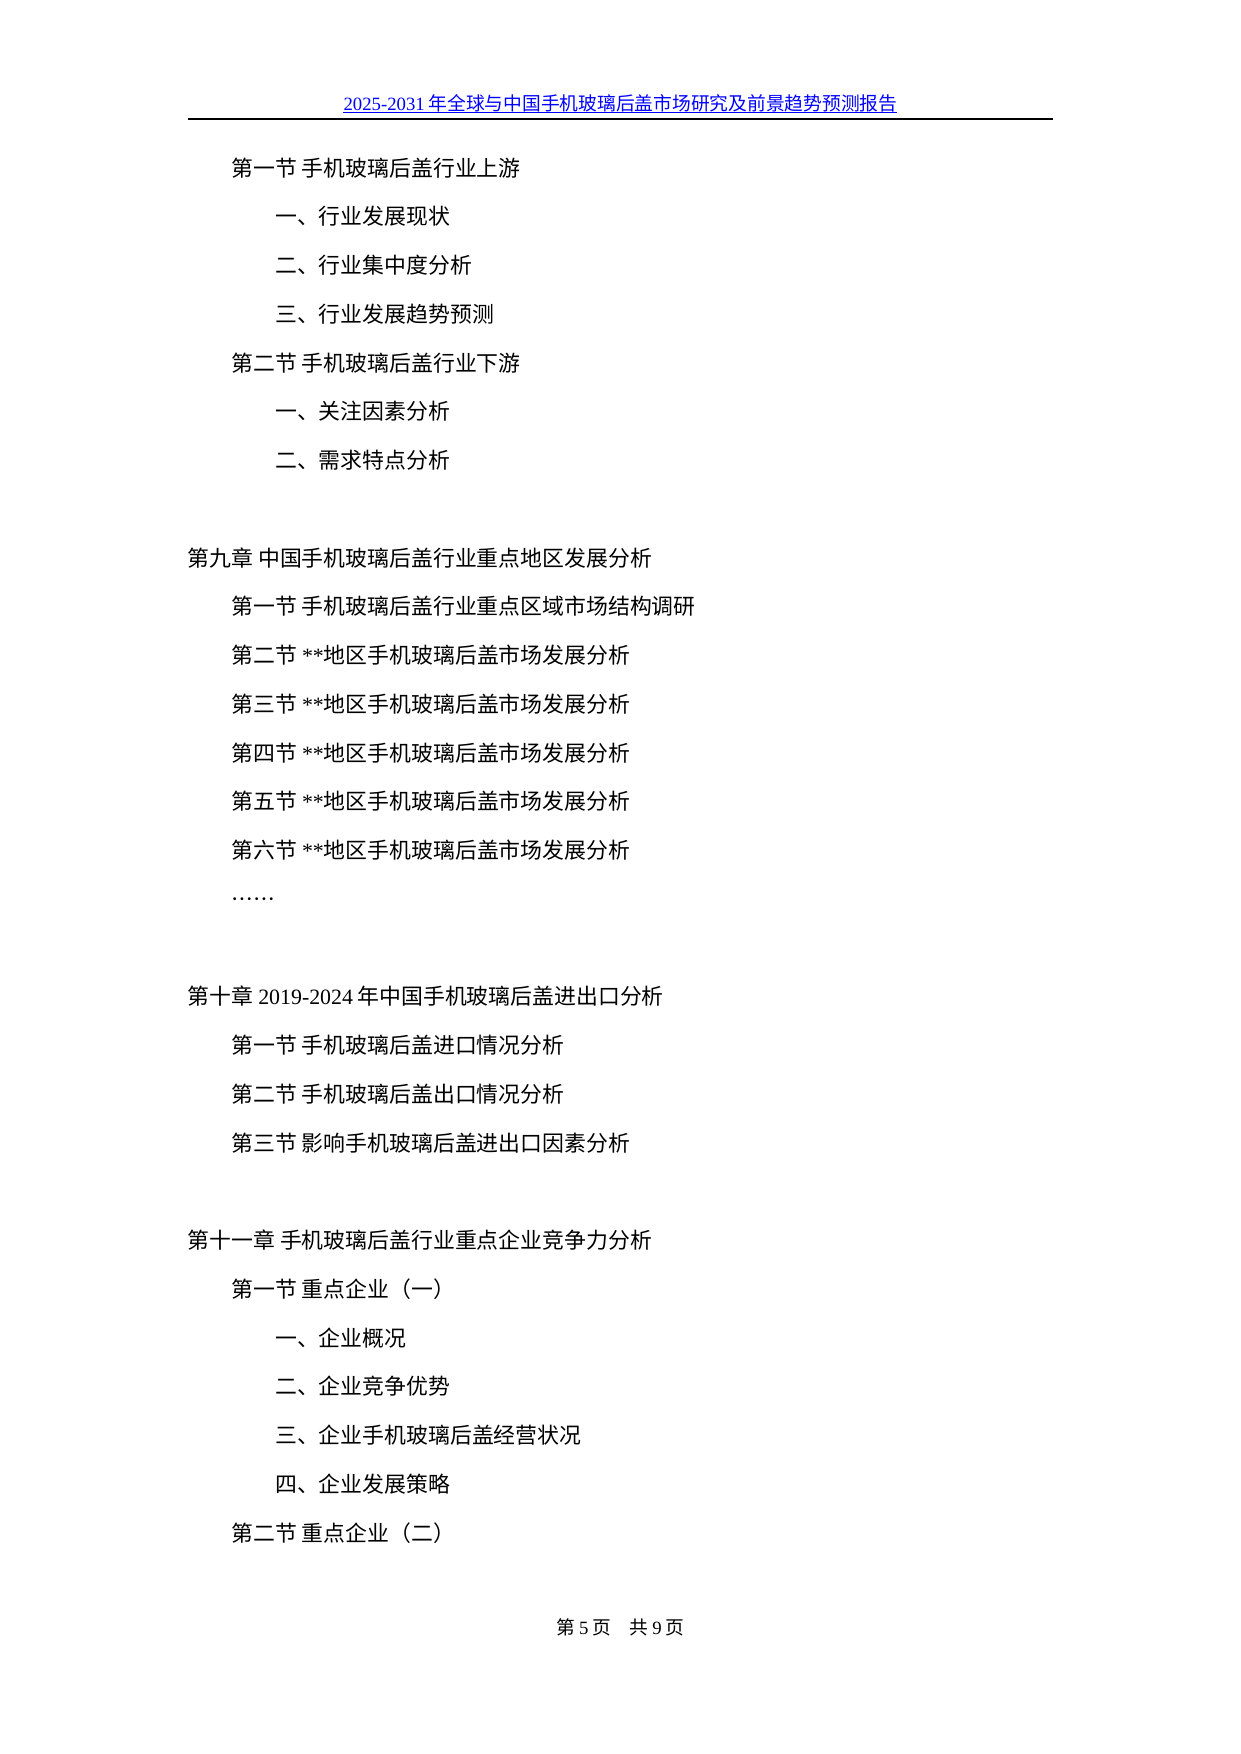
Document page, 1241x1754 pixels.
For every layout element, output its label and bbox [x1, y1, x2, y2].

text [187, 150, 1053, 1548]
